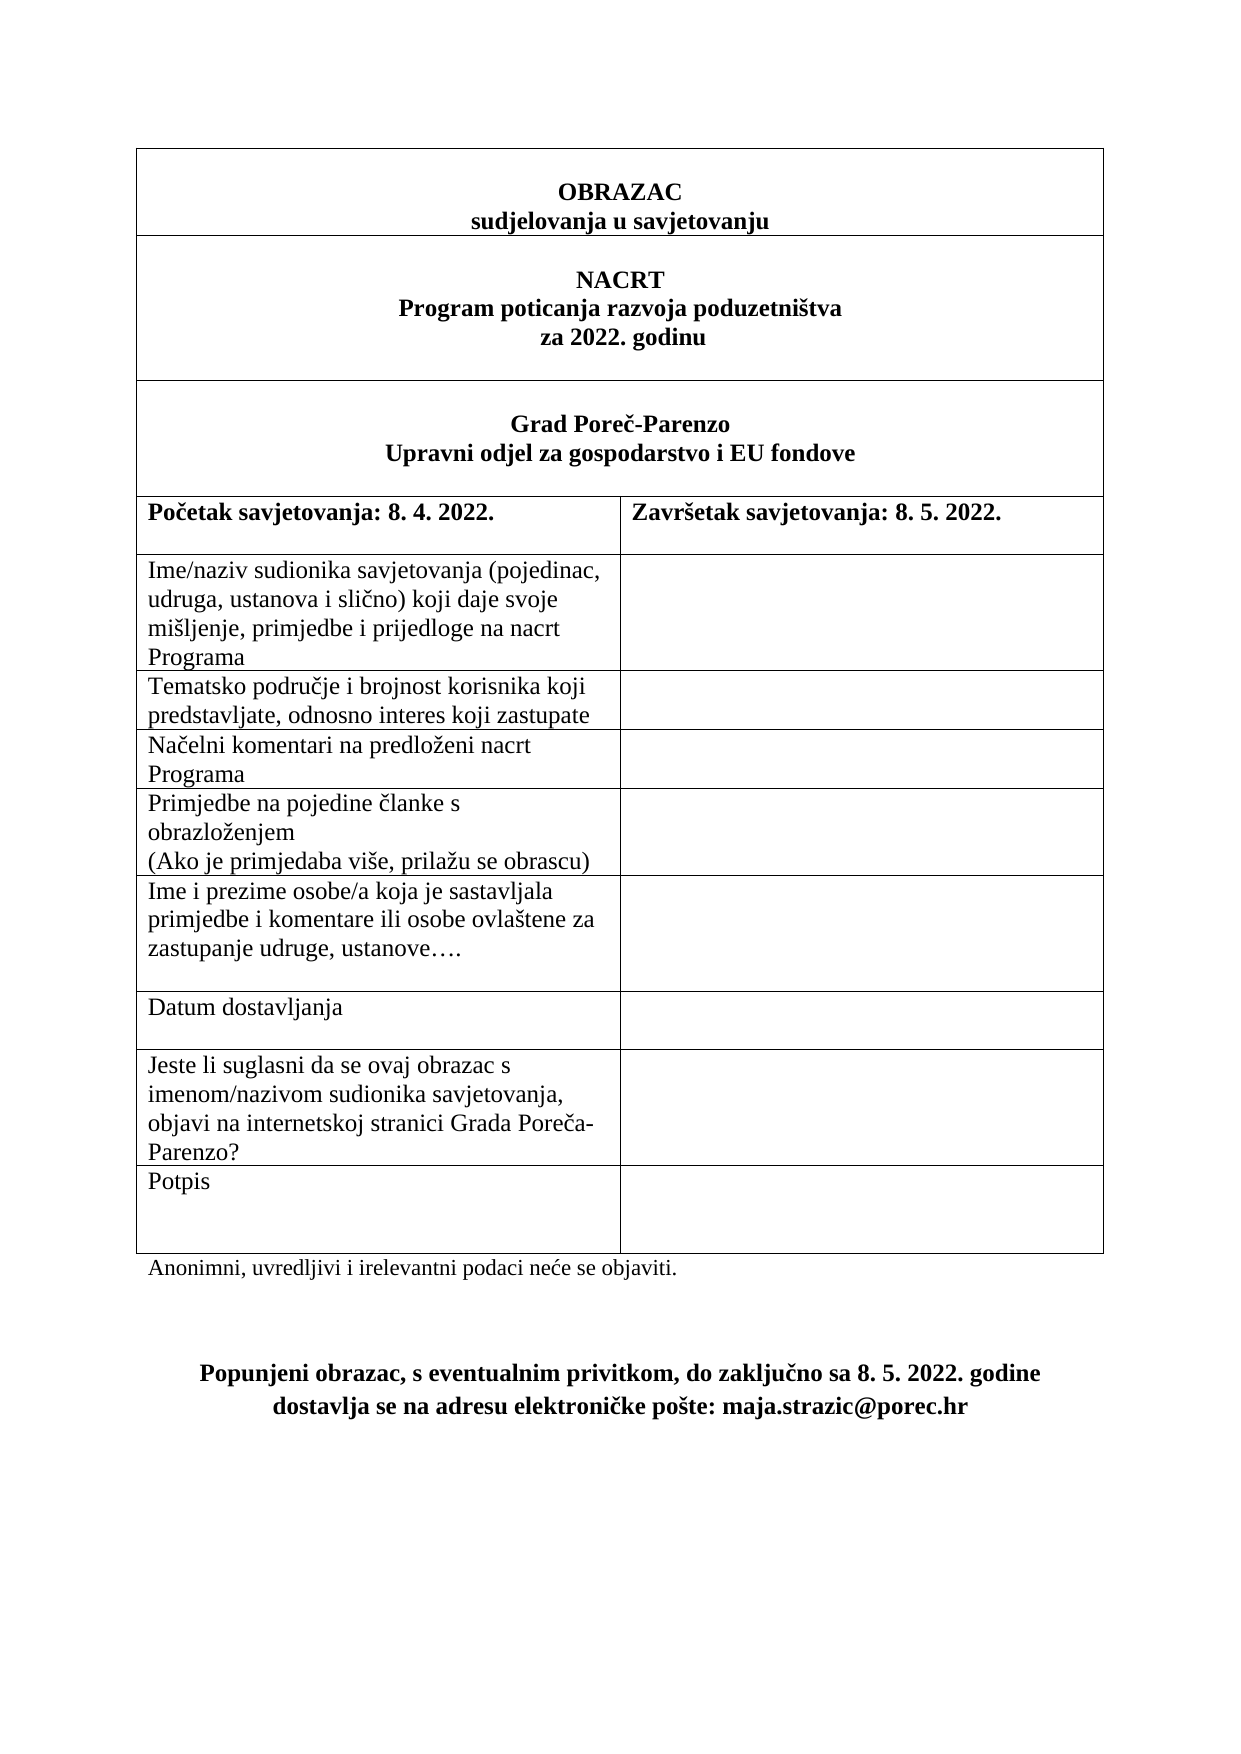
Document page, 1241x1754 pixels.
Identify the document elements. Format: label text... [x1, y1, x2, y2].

table_cell Ime/naziv sudionika savjetovanja (pojedinac, udruga, ustanova i slično) koji daje svoje mišljenje, primjedbe i prijedloge na nacrt Programa [137, 555, 620, 670]
table_cell [621, 1166, 1103, 1253]
table_cell [621, 671, 1103, 729]
table_cell Tematsko područje i brojnost korisnika koji predstavljate, odnosno interes koji zastupate [137, 671, 620, 729]
table_cell [621, 555, 1103, 670]
table_header OBRAZAC sudjelovanja u savjetovanju [137, 149, 1103, 235]
table_cell [621, 789, 1103, 875]
table_cell [621, 992, 1103, 1049]
table_cell Potpis [137, 1166, 620, 1253]
table_cell Primjedbe na pojedine članke s obrazloženjem (Ako je primjedaba više, prilažu se obrascu) [137, 789, 620, 875]
table_cell Završetak savjetovanja: 8. 5. 2022. [621, 497, 1103, 554]
text Popunjeni obrazac, s eventualnim privitkom, do zaključno sa 8. 5. 2022. godine dostavlja se na adresu elektroničke pošte: maja.strazic@porec.hr [148, 1358, 1093, 1419]
table_cell Jeste li suglasni da se ovaj obrazac s imenom/nazivom sudionika savjetovanja, objavi na internetskoj stranici Grada Poreča-Parenzo? [137, 1050, 620, 1165]
table_cell [621, 876, 1103, 991]
table_cell Početak savjetovanja: 8. 4. 2022. [137, 497, 620, 554]
table_cell NACRT Program poticanja razvoja poduzetništva za 2022. godinu [137, 236, 1103, 380]
table_cell [621, 730, 1103, 787]
table_cell [621, 1050, 1103, 1165]
table_cell Ime i prezime osobe/a koja je sastavljala primjedbe i komentare ili osobe ovlaštene za zastupanje udruge, ustanove…. [137, 876, 620, 991]
table_cell Grad Poreč-Parenzo Upravni odjel za gospodarstvo i EU fondove [137, 381, 1103, 496]
table_cell Načelni komentari na predloženi nacrt Programa [137, 730, 620, 787]
text Anonimni, uvredljivi i irelevantni podaci neće se objaviti. [148, 1254, 1093, 1280]
table_cell Datum dostavljanja [137, 992, 620, 1049]
